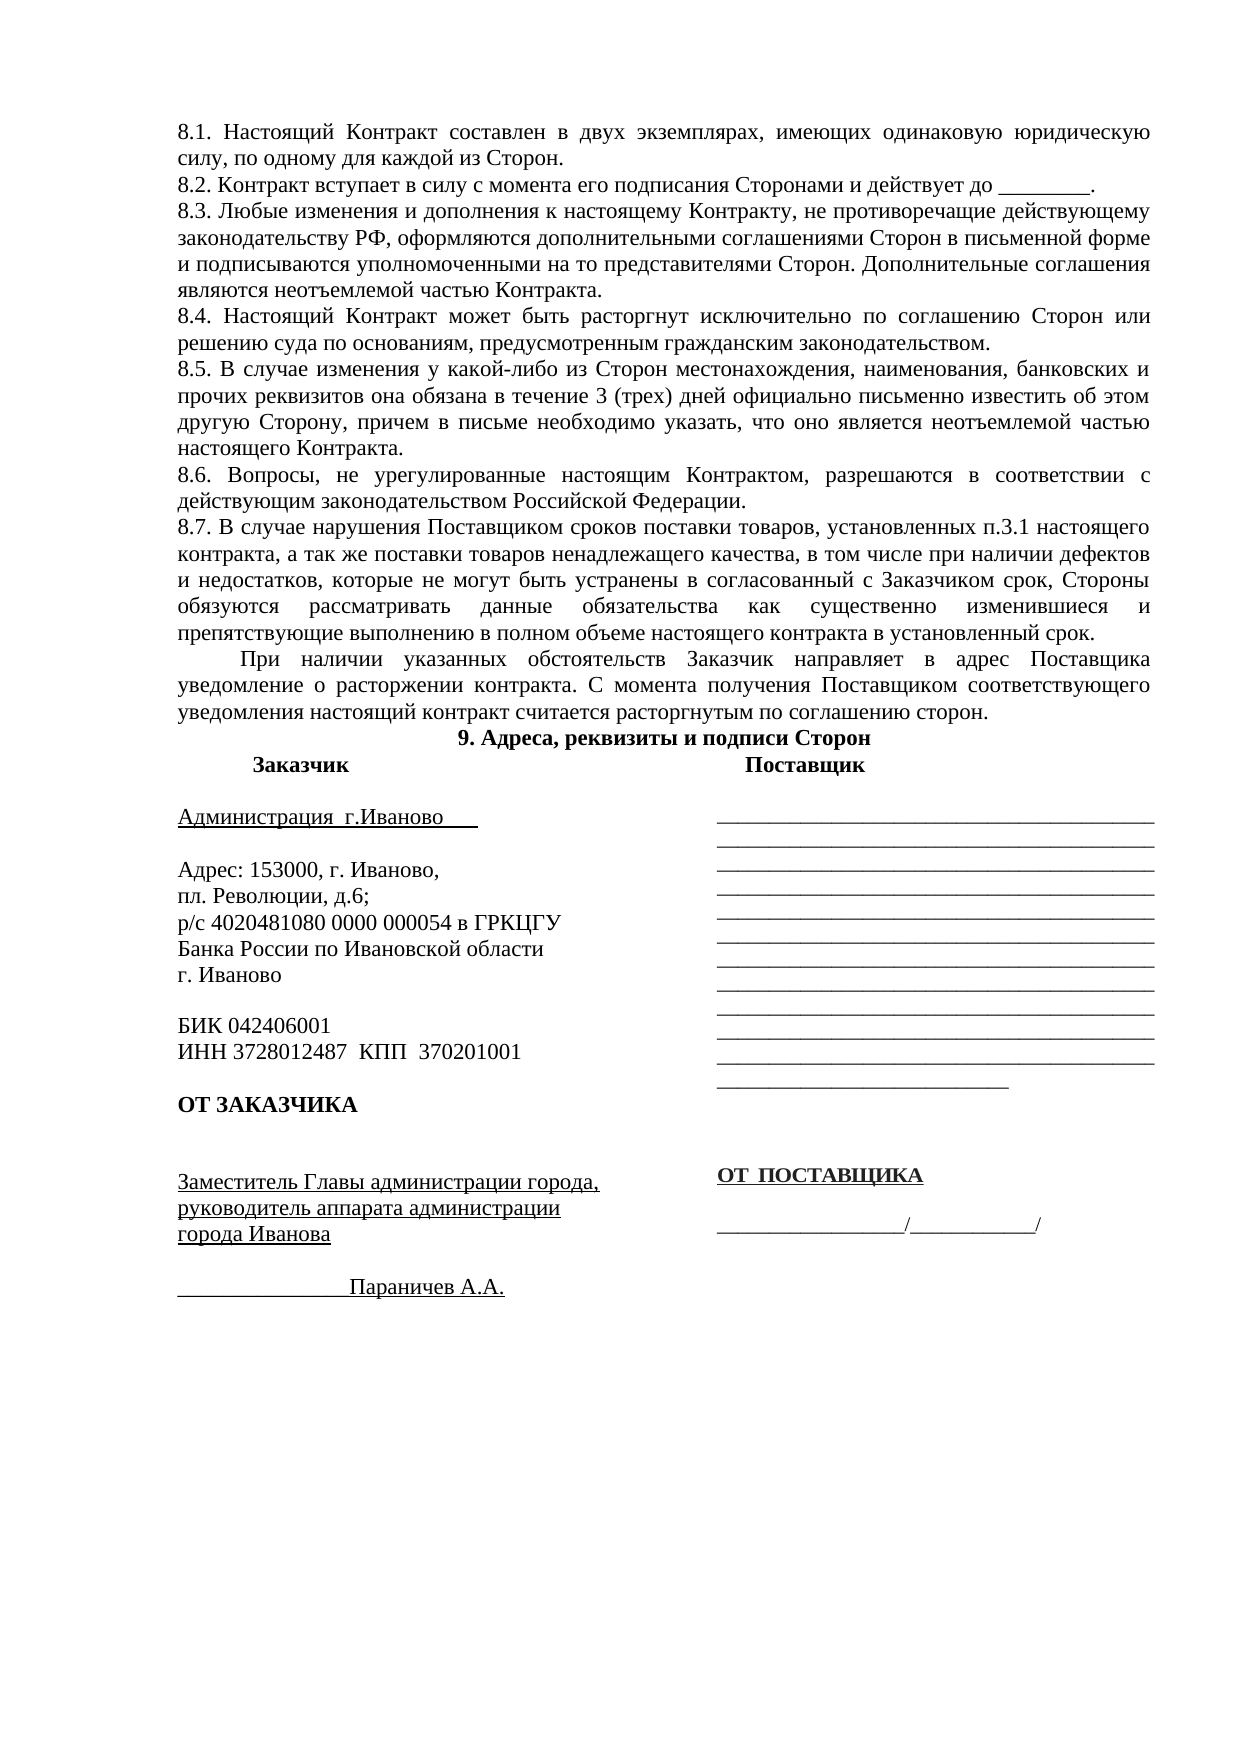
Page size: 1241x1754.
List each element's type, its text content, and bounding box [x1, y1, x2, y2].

text города Иванова [177, 1220, 701, 1247]
text Адрес: 153000, г. Иваново, [177, 856, 701, 882]
text р/с 4020481080 0000 000054 в ГРКЦГУ [177, 909, 701, 935]
text 8.1. Настоящий Контракт составлен в двух экземплярах, имеющих одинаковую юридическую силу, по одному для каждой из Сторон. [177, 118, 1152, 171]
text 8.4. Настоящий Контракт может быть расторгнут исключительно по соглашению Сторон или решению суда по основаниям, предусмотренным гражданским законодательством. [177, 303, 1152, 355]
text пл. Революции, д.6; [177, 882, 701, 909]
subtitle ОТ ЗАКАЗЧИКА [177, 1091, 701, 1117]
text 8.2. Контракт вступает в силу с момента его подписания Сторонами и действует до ________. [177, 171, 1152, 197]
text ИНН 3728012487 КПП 370201001 [177, 1038, 701, 1064]
text 8.3. Любые изменения и дополнения к настоящему Контракту, не противоречащие действующему законодательству РФ, оформляются дополнительными соглашениями Сторон в письменной форме и подписываются уполномоченными на то представителями Сторон. Дополнительные соглашения являются неотъемлемой частью Контракта. [177, 197, 1152, 303]
text 8.5. В случае изменения у какой-либо из Сторон местонахождения, наименования, банковских и прочих реквизитов она обязана в течение 3 (трех) дней официально письменно известить об этом другую Сторону, причем в письме необходимо указать, что оно является неотъемлемой частью настоящего Контракта. [177, 355, 1152, 461]
text 9. Адреса, реквизиты и подписи Сторон [177, 724, 1152, 751]
text Банка России по Ивановской области [177, 935, 701, 961]
text БИК 042406001 [177, 1012, 701, 1038]
text При наличии указанных обстоятельств Заказчик направляет в адрес Поставщика уведомление о расторжении контракта. С момента получения Поставщиком соответствующего уведомления настоящий контракт считается расторгнутым по соглашению сторон. [177, 645, 1152, 724]
text _______________Параничев А.А. [177, 1273, 701, 1299]
text Заместитель Главы администрации города, [177, 1168, 701, 1194]
text Администрация г.Иваново [177, 803, 701, 830]
text руководитель аппарата администрации [177, 1194, 701, 1220]
text 8.7. В случае нарушения Поставщиком сроков поставки товаров, установленных п.3.1 настоящего контракта, а так же поставки товаров ненадлежащего качества, в том числе при наличии дефектов и недостатков, которые не могут быть устранены в согласованный с Заказчиком срок, Стороны обязуются рассматривать данные обязательства как существенно изменившиеся и препятствующие выполнению в полном объеме настоящего контракта в установленный срок. [177, 513, 1152, 645]
text г. Иваново [177, 961, 701, 988]
text Заказчик Поставщик [177, 751, 1152, 777]
text 8.6. Вопросы, не урегулированные настоящим Контрактом, разрешаются в соответствии с действующим законодательством Российской Федерации. [177, 461, 1152, 513]
